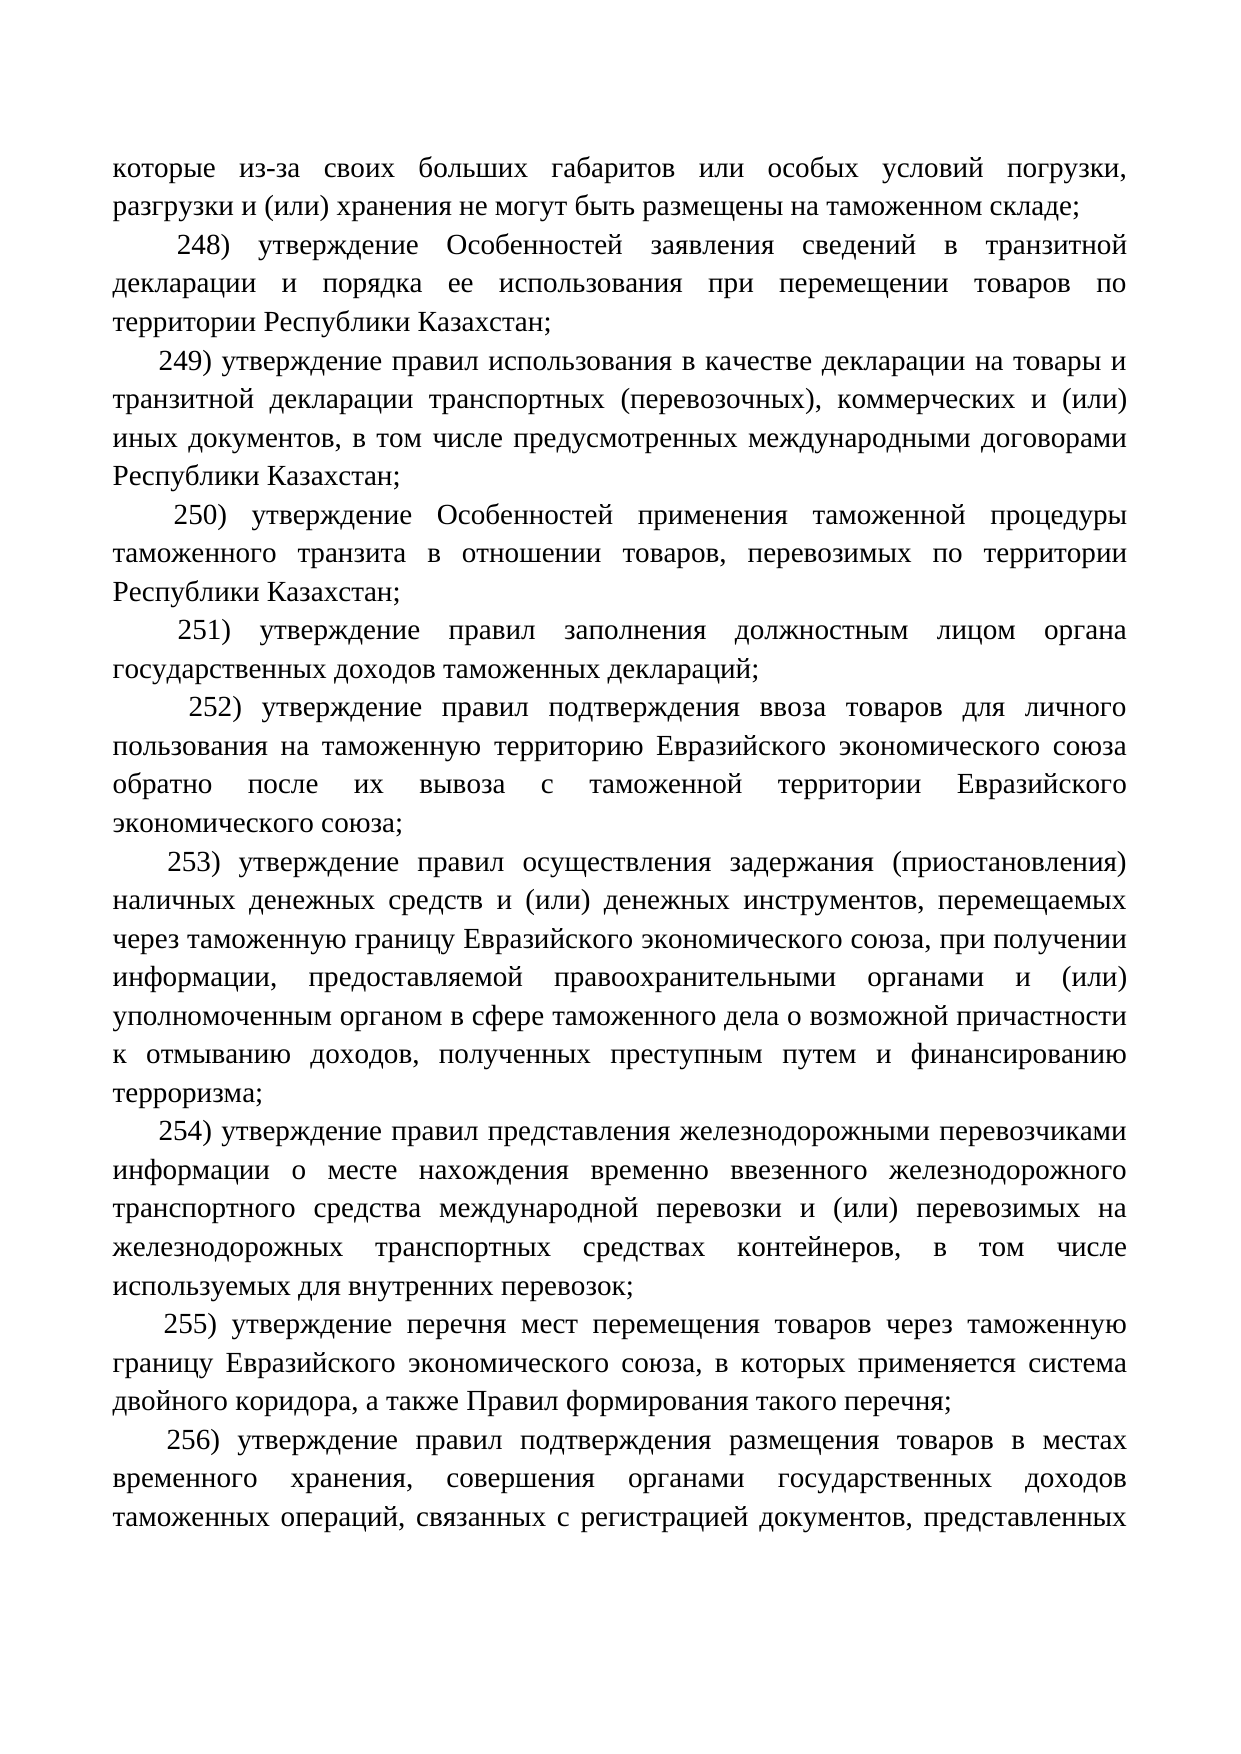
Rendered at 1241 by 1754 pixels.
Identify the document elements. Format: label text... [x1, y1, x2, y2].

text 255) утверждение перечня мест перемещения товаров через таможенную границу Евразийского экономического союза, в которых применяется система двойного коридора, а также Правил формирования такого перечня; [112, 1306, 1128, 1417]
text 249) утверждение правил использования в качестве декларации на товары и транзитной декларации транспортных (перевозочных), коммерческих и (или) иных документов, в том числе предусмотренных международными договорами Республики Казахстан; [112, 343, 1128, 492]
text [112, 1422, 1128, 1532]
text 254) утверждение правил представления железнодорожными перевозчиками информации о месте нахождения временно ввезенного железнодорожного транспортного средства международной перевозки и (или) перевозимых на железнодорожных транспортных средствах контейнеров, в том числе используемых для внутренних перевозок; [112, 1113, 1128, 1301]
text 248) утверждение Особенностей заявления сведений в транзитной декларации и порядка ее использования при перемещении товаров по территории Республики Казахстан; [112, 227, 1128, 338]
text 251) утверждение правил заполнения должностным лицом органа государственных доходов таможенных деклараций; [112, 612, 1128, 684]
text 253) утверждение правил осуществления задержания (приостановления) наличных денежных средств и (или) денежных инструментов, перемещаемых через таможенную границу Евразийского экономического союза, при получении информации, предоставляемой правоохранительными органами и (или) уполномоченным органом в сфере таможенного дела о возможной причастности к отмыванию доходов, полученных преступным путем и финансированию терроризма; [112, 844, 1128, 1108]
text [112, 150, 1128, 222]
text 250) утверждение Особенностей применения таможенной процедуры таможенного транзита в отношении товаров, перевозимых по территории Республики Казахстан; [112, 497, 1128, 607]
text 252) утверждение правил подтверждения ввоза товаров для личного пользования на таможенную территорию Евразийского экономического союза обратно после их вывоза с таможенной территории Евразийского экономического союза; [112, 689, 1128, 839]
